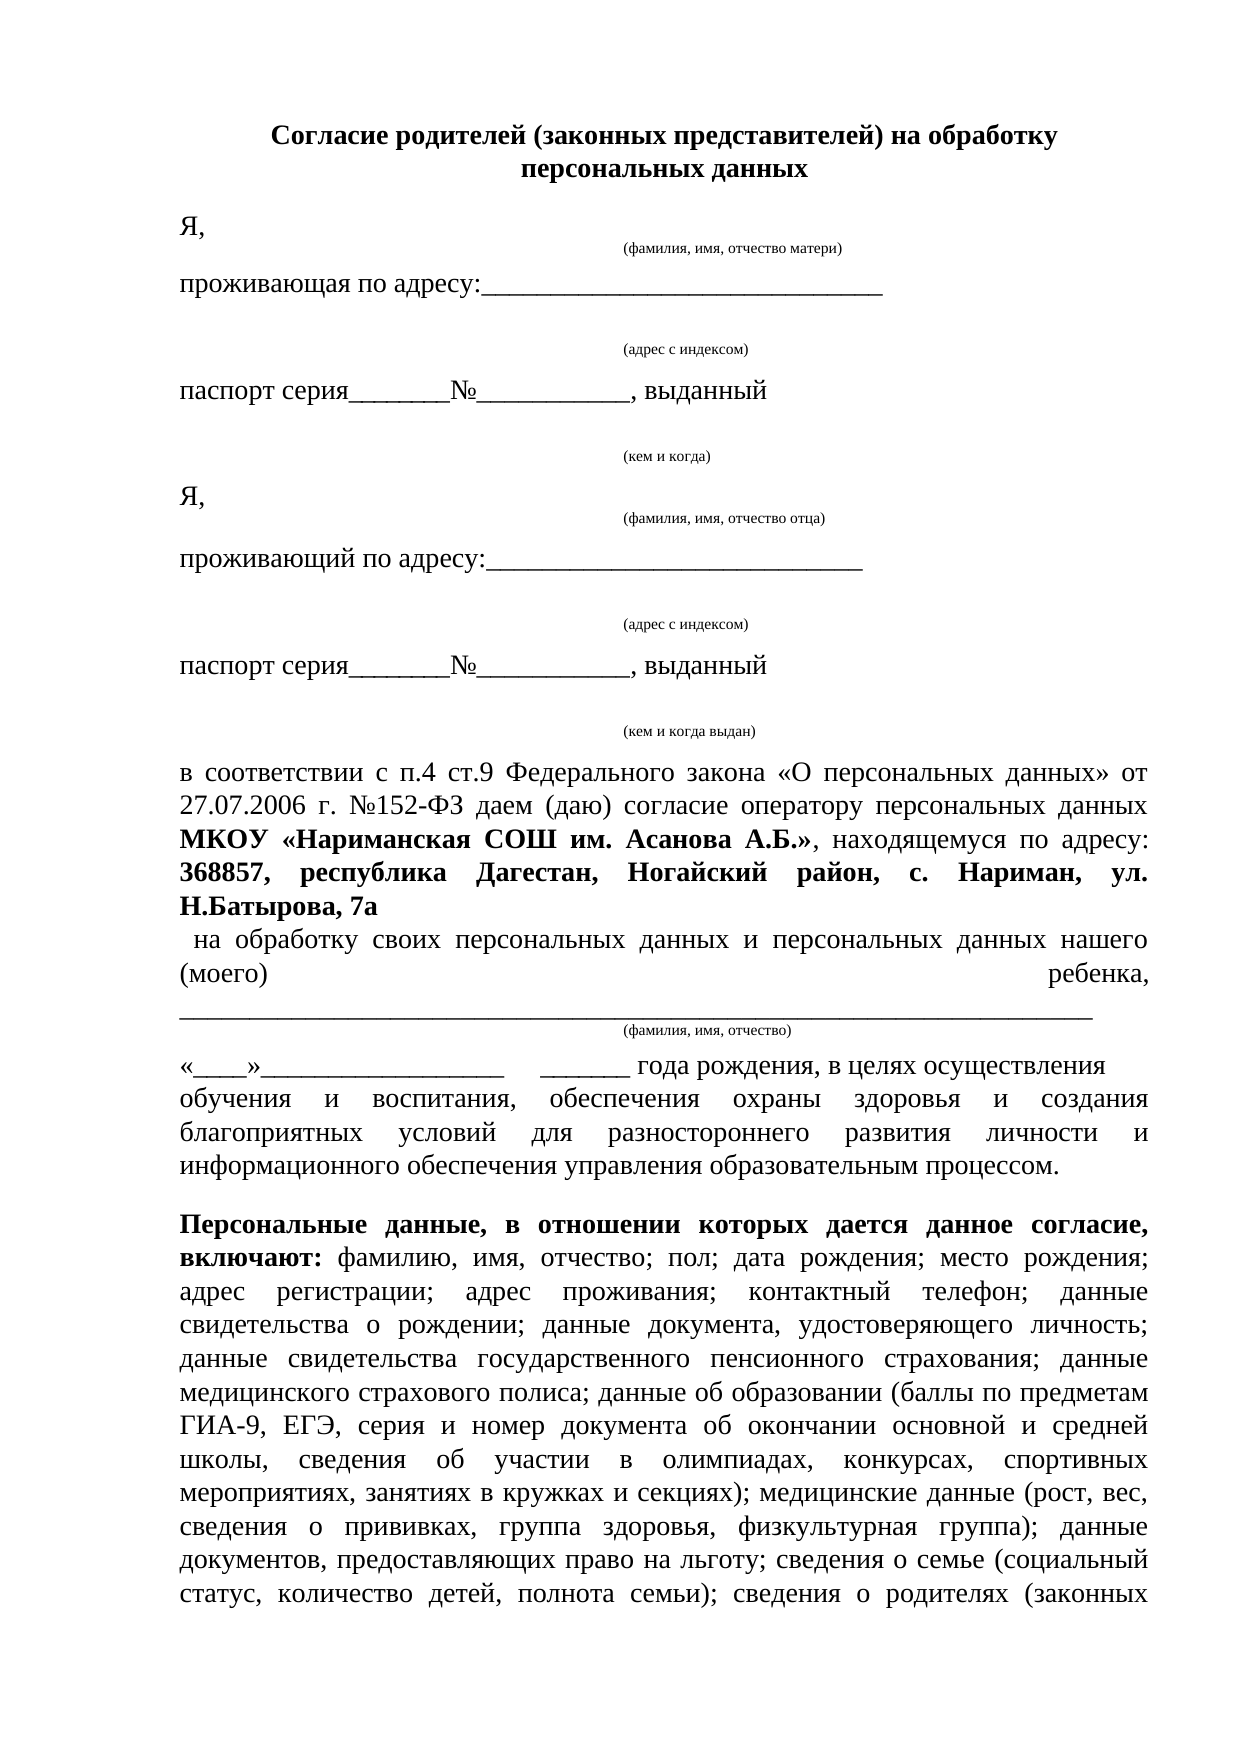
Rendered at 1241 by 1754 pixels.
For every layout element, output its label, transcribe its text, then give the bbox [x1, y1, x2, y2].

text в соответствии с п.4 ст.9 Федерального закона «О персональных данных» от 27.07.2006 г. №152-ФЗ даем (даю) согласие оператору персональных данных МКОУ «Нариманская СОШ им. Асанова А.Б.», находящемуся по адресу: 368857, республика Дагестан, Ногайский район, с. Нариман, ул. Н.Батырова, 7а [179, 754, 1149, 855]
text (фамилия, имя, отчество отца) [623, 511, 1152, 527]
text на обработку своих персональных данных и персональных данных нашего (моего) ребенка, _________________________________________________________________ [179, 922, 1149, 1023]
text проживающий по адресу: [179, 545, 1152, 573]
text (адрес с индексом) [623, 617, 1152, 633]
text паспорт серия № , выданный [179, 652, 1152, 680]
text (фамилия, имя, отчество) [623, 1023, 1152, 1038]
text (адрес с индексом) [623, 342, 1152, 358]
text « » года рождения, в целях осуществления [179, 1047, 1152, 1081]
text Согласие родителей (законных представителей) на обработку персональных данных [177, 118, 1152, 184]
text Я, [179, 213, 1152, 241]
text проживающая по адресу: [179, 270, 1152, 298]
text в соответствии с п.4 ст.9 Федерального закона «О персональных данных» от 27.07.2006 г. №152-ФЗ даем (даю) согласие оператору персональных данных МКОУ «Нариманская СОШ им. Асанова А.Б.», находящемуся по адресу: 368857, республика Дагестан, Ногайский район, с. Нариман, ул. Н.Батырова, 7а [179, 888, 1149, 922]
text (кем и когда) [623, 449, 1152, 464]
text паспорт серия № , выданный [179, 377, 1152, 405]
text обучения и воспитания, обеспечения охраны здоровья и создания благоприятных условий для разностороннего развития личности и информационного обеспечения управления образовательным процессом. [179, 1081, 1149, 1182]
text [179, 1239, 1149, 1609]
text (фамилия, имя, отчество матери) [623, 241, 1152, 257]
text (кем и когда выдан) [623, 724, 1152, 739]
text Я, [179, 483, 1152, 511]
